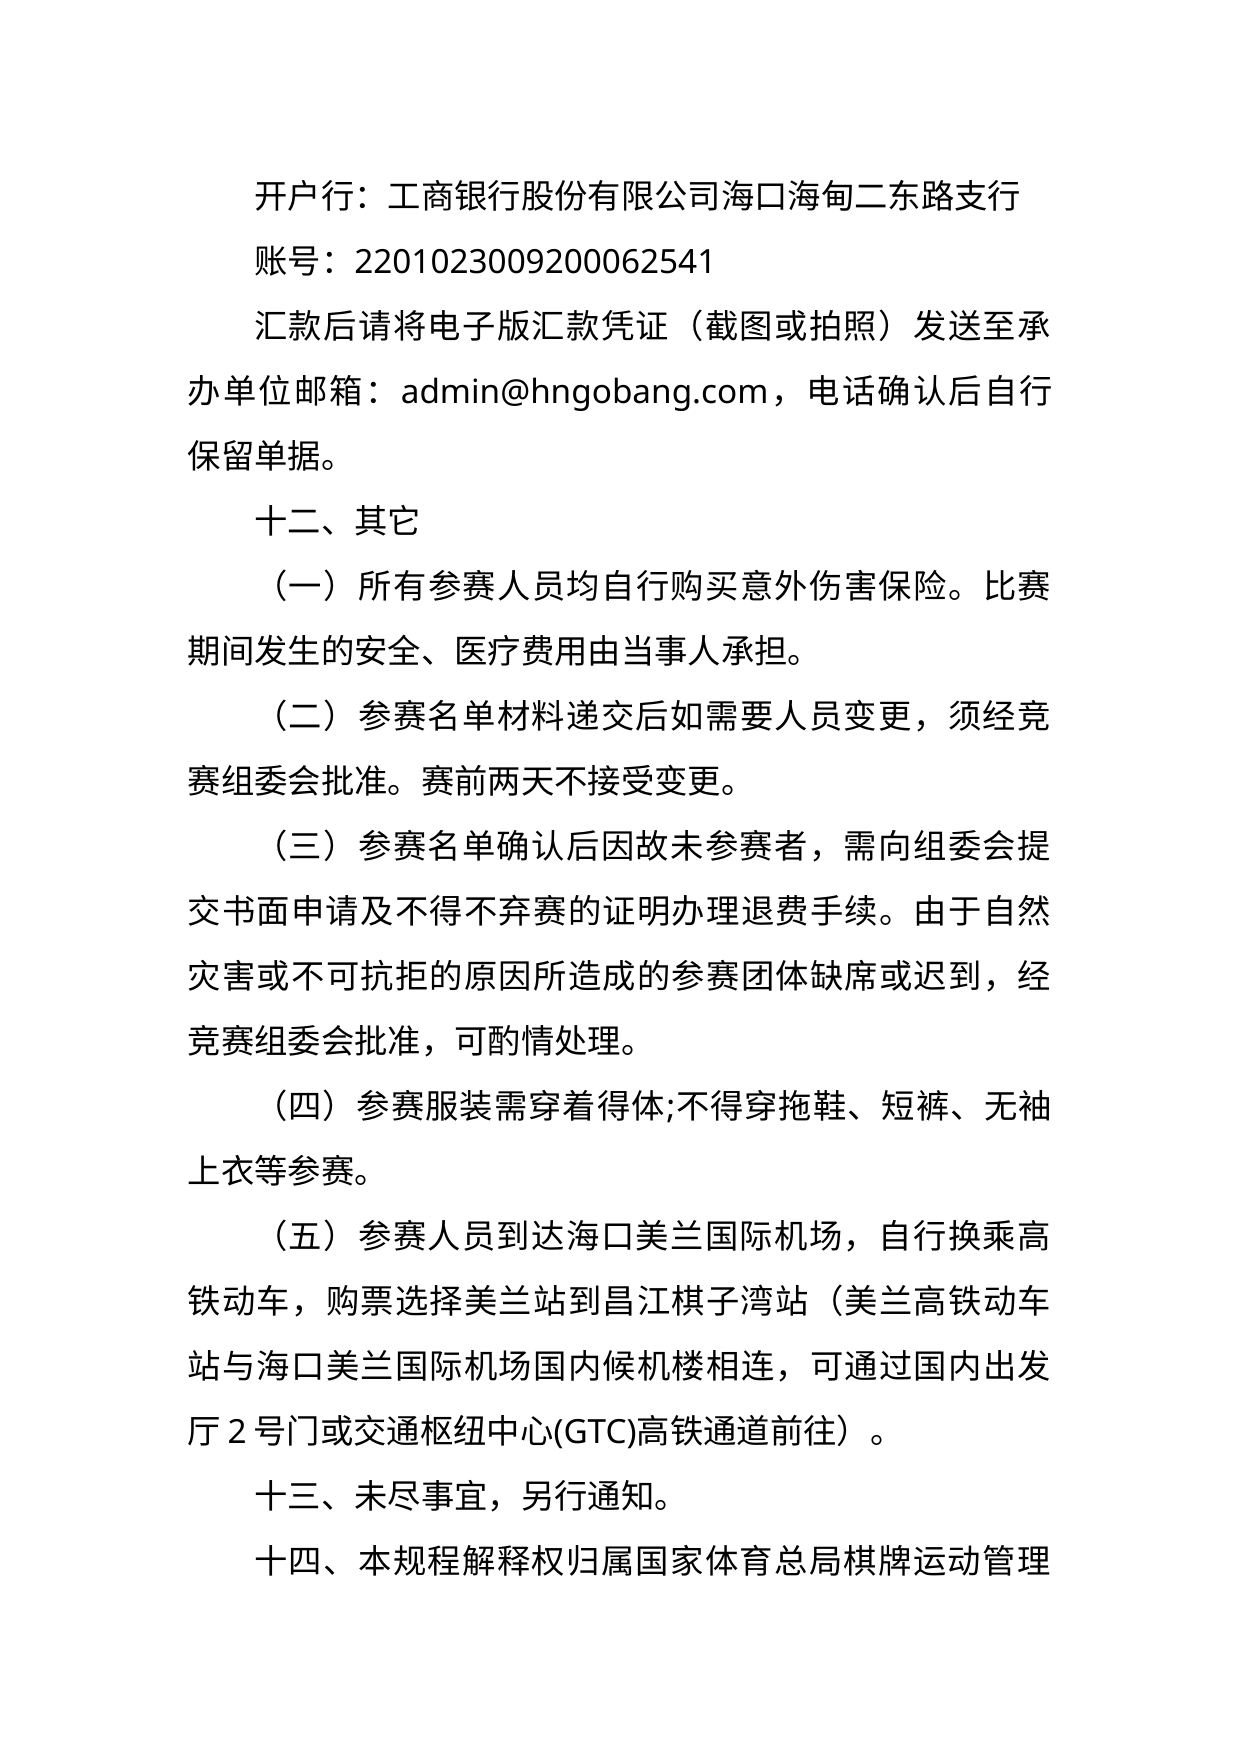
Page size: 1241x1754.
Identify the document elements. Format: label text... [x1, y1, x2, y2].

text 汇款后请将电子版汇款凭证（截图或拍照）发送至承办单位邮箱：admin@hngobang.com，电话确认后自行保留单据。 [187, 292, 1053, 487]
text 开户行：工商银行股份有限公司海口海甸二东路支行 [254, 162, 1053, 227]
text （四）参赛服装需穿着得体;不得穿拖鞋、短裤、无袖上衣等参赛。 [187, 1072, 1053, 1202]
text 十三、未尽事宜，另行通知。 [187, 1462, 1053, 1527]
text 账号：2201023009200062541 [254, 227, 1053, 292]
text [187, 1527, 1053, 1592]
text （一）所有参赛人员均自行购买意外伤害保险。比赛期间发生的安全、医疗费用由当事人承担。 [187, 552, 1053, 682]
text （二）参赛名单材料递交后如需要人员变更，须经竞赛组委会批准。赛前两天不接受变更。 [187, 682, 1053, 812]
text 十二、其它 [187, 487, 1053, 552]
text （三）参赛名单确认后因故未参赛者，需向组委会提交书面申请及不得不弃赛的证明办理退费手续。由于自然灾害或不可抗拒的原因所造成的参赛团体缺席或迟到，经竞赛组委会批准，可酌情处理。 [187, 812, 1053, 1072]
text （五）参赛人员到达海口美兰国际机场，自行换乘高铁动车，购票选择美兰站到昌江棋子湾站（美兰高铁动车站与海口美兰国际机场国内候机楼相连，可通过国内出发厅2号门或交通枢纽中心(GTC)高铁通道前往）。 [187, 1202, 1053, 1462]
